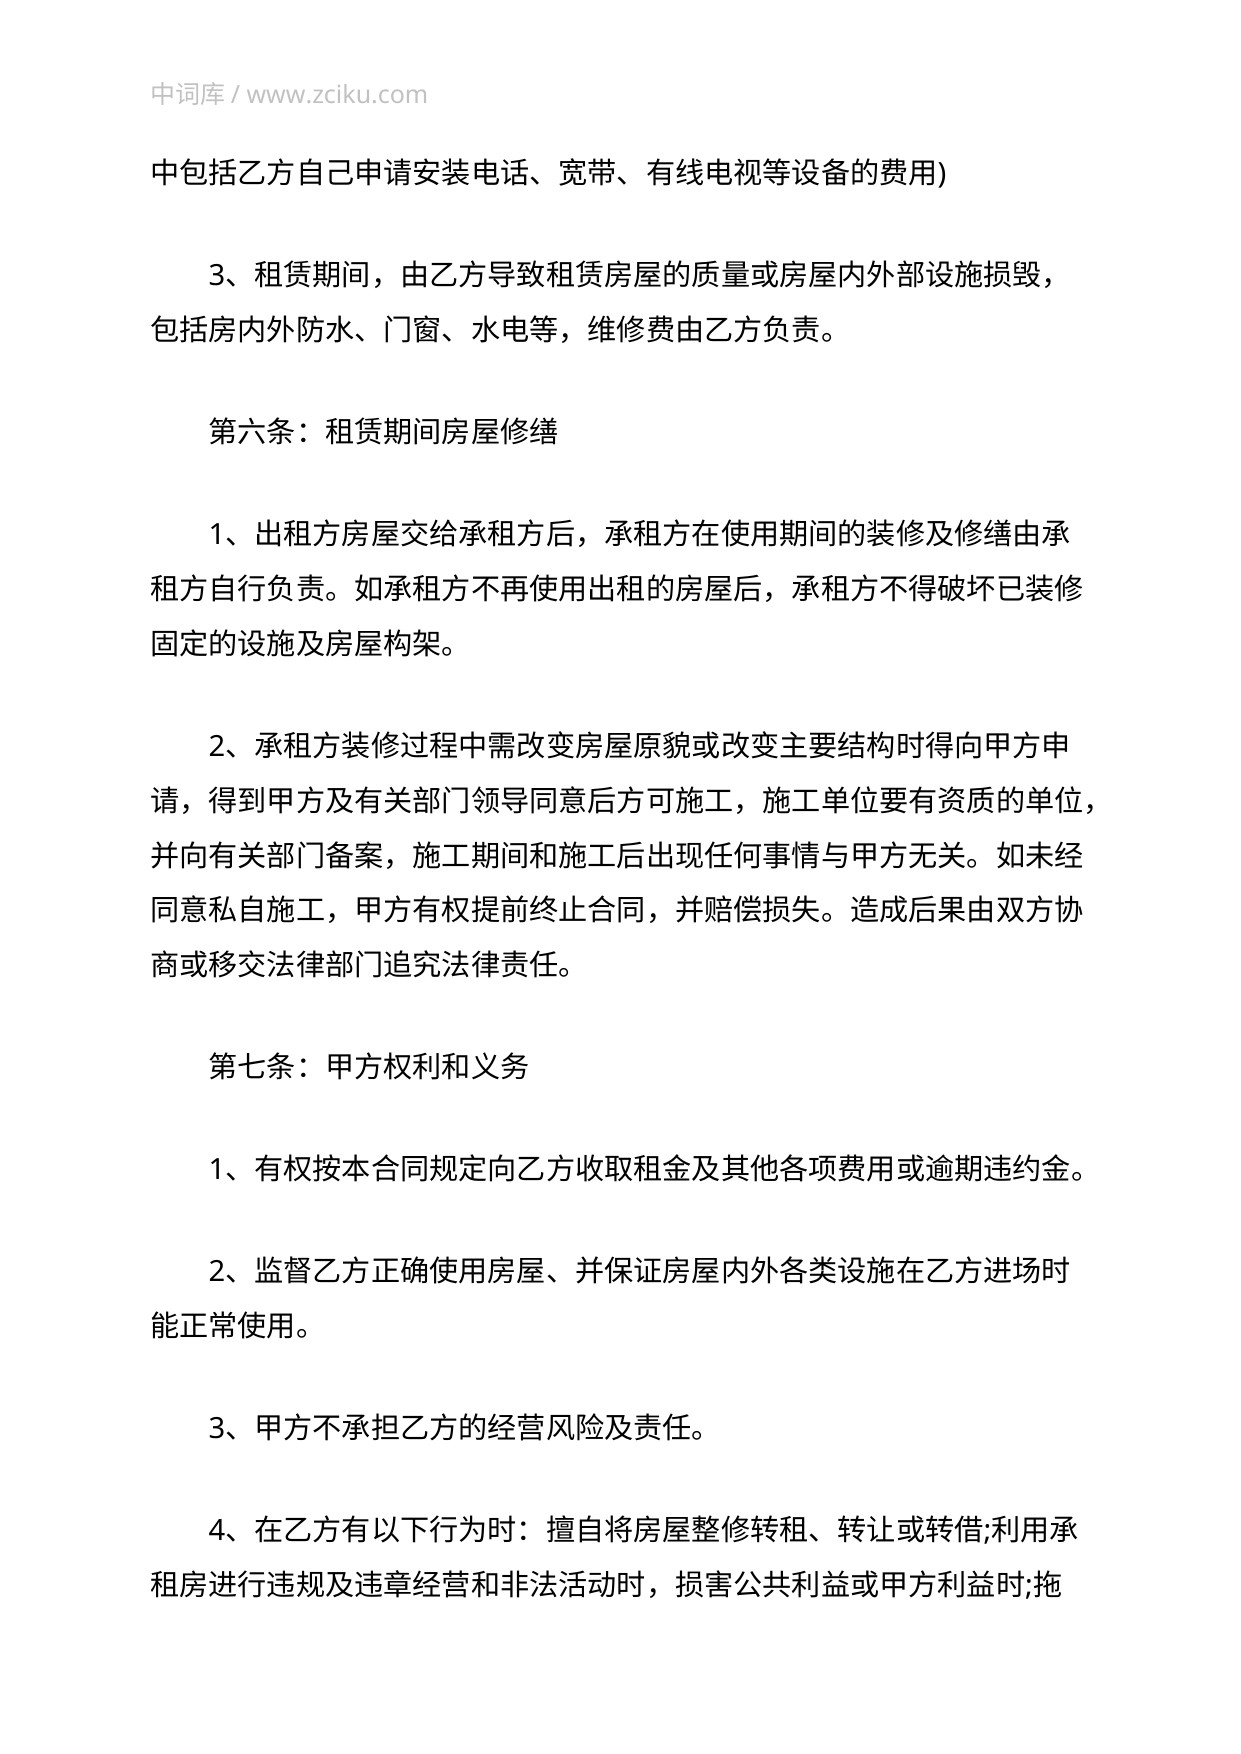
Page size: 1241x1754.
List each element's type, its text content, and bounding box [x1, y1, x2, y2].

text 2、监督乙方正确使用房屋、并保证房屋内外各类设施在乙方进场时能正常使用。 [150, 1247, 1090, 1345]
text 1、出租方房屋交给承租方后，承租方在使用期间的装修及修缮由承租方自行负责。如承租方不再使用出租的房屋后，承租方不得破坏已装修固定的设施及房屋构架。 [150, 511, 1090, 663]
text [150, 1506, 1090, 1603]
text 3、甲方不承担乙方的经营风险及责任。 [150, 1404, 1090, 1447]
text 1、有权按本合同规定向乙方收取租金及其他各项费用或逾期违约金。 [150, 1145, 1090, 1188]
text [150, 150, 1090, 192]
text 3、租赁期间，由乙方导致租赁房屋的质量或房屋内外部设施损毁，包括房内外防水、门窗、水电等，维修费由乙方负责。 [150, 252, 1090, 349]
text 第六条：租赁期间房屋修缮 [150, 409, 1090, 451]
text 2、承租方装修过程中需改变房屋原貌或改变主要结构时得向甲方申请，得到甲方及有关部门领导同意后方可施工，施工单位要有资质的单位，并向有关部门备案，施工期间和施工后出现任何事情与甲方无关。如未经同意私自施工，甲方有权提前终止合同，并赔偿损失。造成后果由双方协商或移交法律部门追究法律责任。 [150, 722, 1090, 984]
text 第七条：甲方权利和义务 [150, 1044, 1090, 1086]
